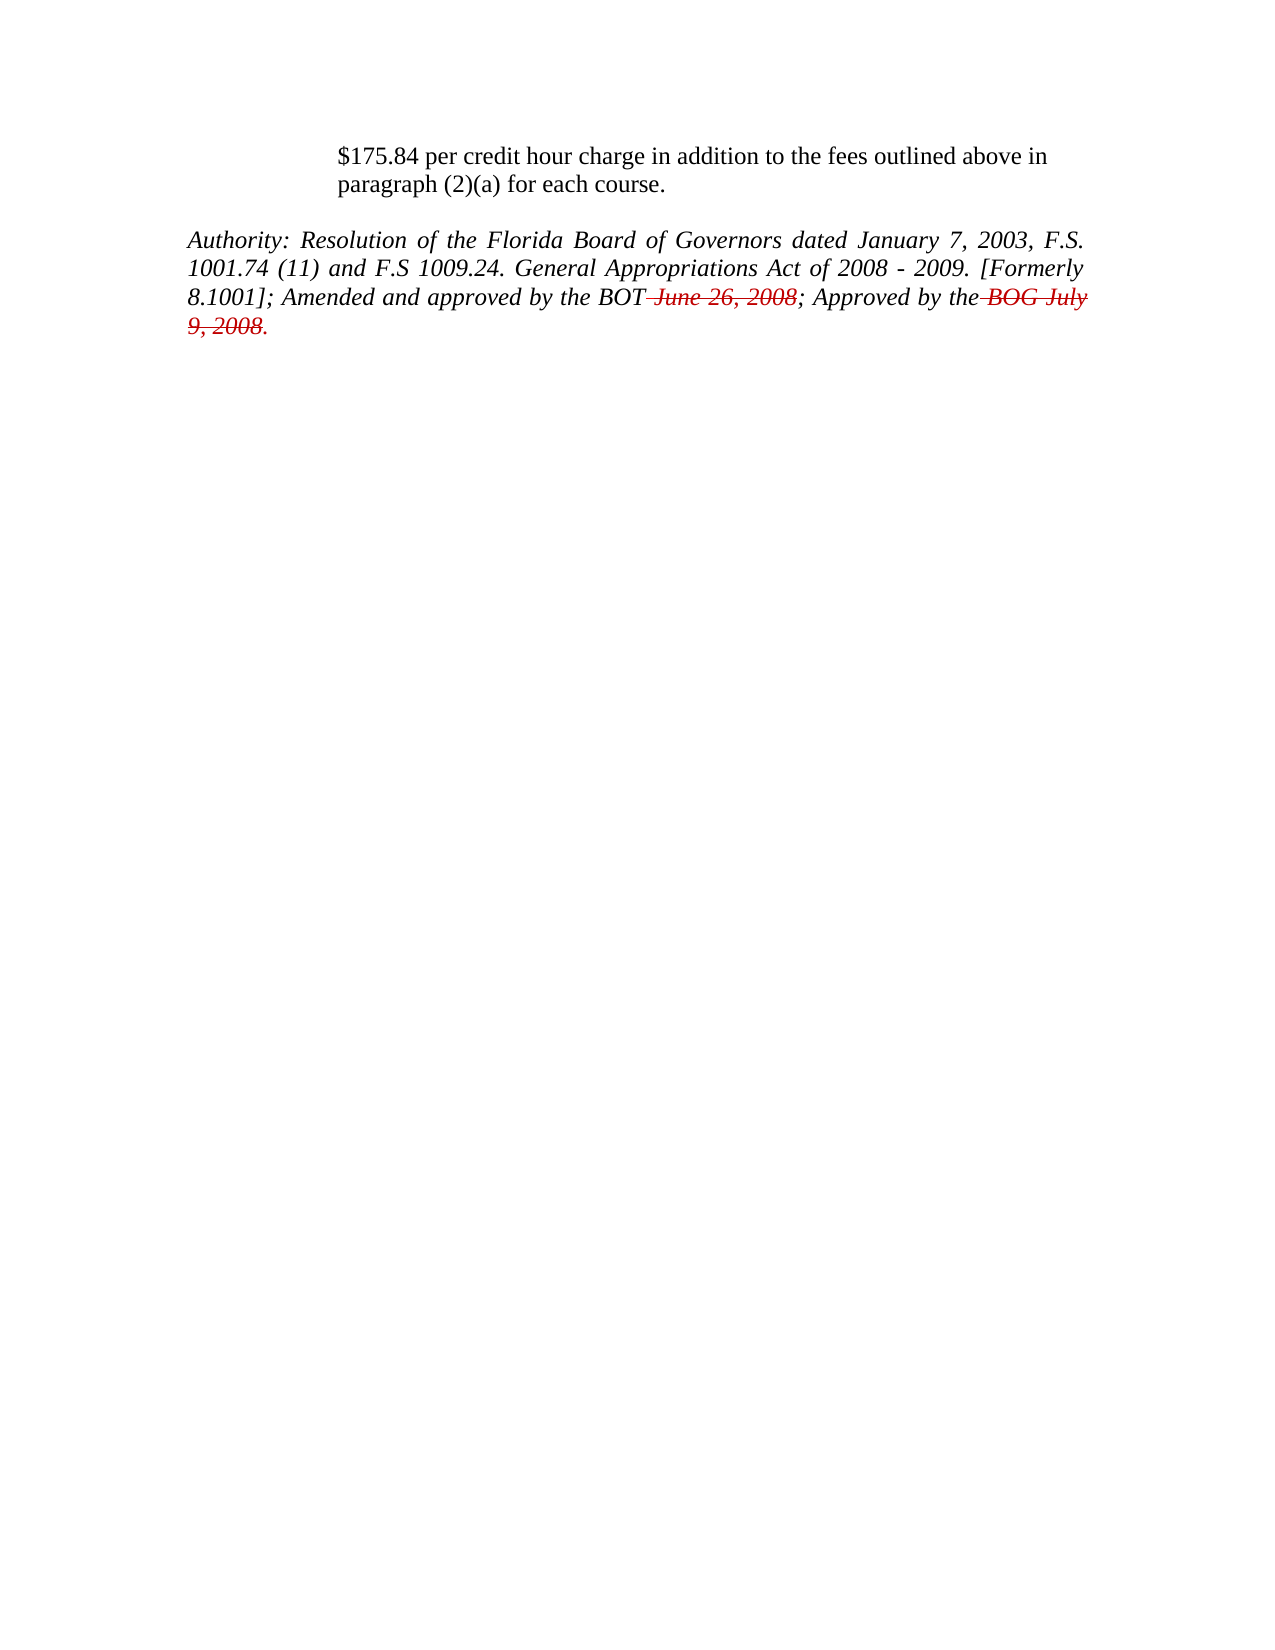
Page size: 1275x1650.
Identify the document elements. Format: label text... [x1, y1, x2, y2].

text Authority: Resolution of the Florida Board of Governors dated January 7, 2003, F.S. 1001.74 (11) and F.S 1009.24. General Appropriations Act of 2008 - 2009. [Formerly 8.1001]; Amended and approved by the BOT June 26, 2008; Approved by the BOG July 9, 2008. [187, 225, 1087, 340]
text $175.84 per credit hour charge in addition to the fees outlined above in paragraph (2)(a) for each course. [337, 142, 1110, 198]
